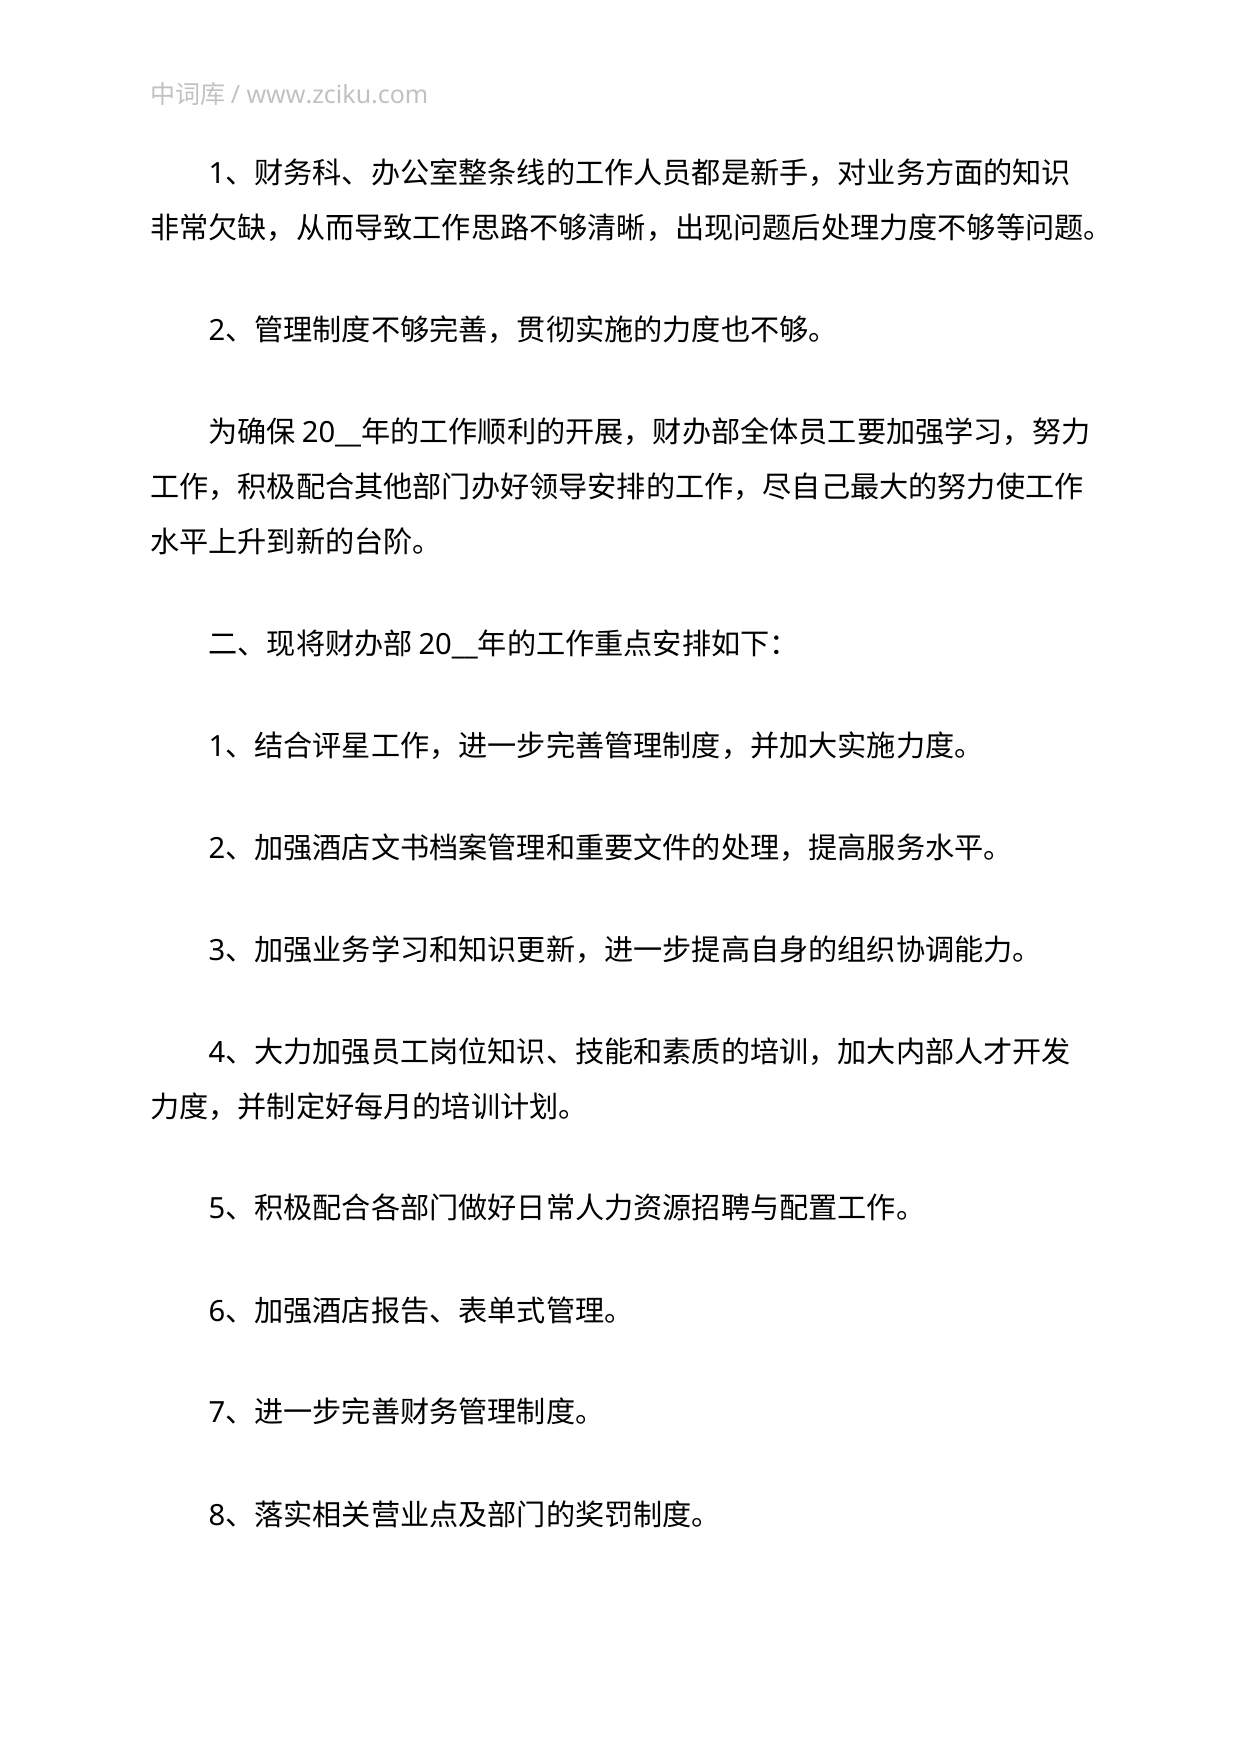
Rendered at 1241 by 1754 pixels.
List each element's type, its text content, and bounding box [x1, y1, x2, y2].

text 8、落实相关营业点及部门的奖罚制度。 [150, 1491, 1090, 1533]
text 5、积极配合各部门做好日常人力资源招聘与配置工作。 [150, 1185, 1090, 1227]
text 为确保20__年的工作顺利的开展，财办部全体员工要加强学习，努力工作，积极配合其他部门办好领导安排的工作，尽自己最大的努力使工作水平上升到新的台阶。 [150, 409, 1090, 561]
text 2、加强酒店文书档案管理和重要文件的处理，提高服务水平。 [150, 824, 1090, 867]
text 二、现将财办部20__年的工作重点安排如下： [150, 620, 1090, 663]
text 3、加强业务学习和知识更新，进一步提高自身的组织协调能力。 [150, 926, 1090, 969]
text 2、管理制度不够完善，贯彻实施的力度也不够。 [150, 307, 1090, 349]
text 1、结合评星工作，进一步完善管理制度，并加大实施力度。 [150, 722, 1090, 765]
text 6、加强酒店报告、表单式管理。 [150, 1287, 1090, 1329]
text 1、财务科、办公室整条线的工作人员都是新手，对业务方面的知识非常欠缺，从而导致工作思路不够清晰，出现问题后处理力度不够等问题。 [150, 150, 1090, 247]
text 4、大力加强员工岗位知识、技能和素质的培训，加大内部人才开发力度，并制定好每月的培训计划。 [150, 1028, 1090, 1126]
text 7、进一步完善财务管理制度。 [150, 1389, 1090, 1431]
